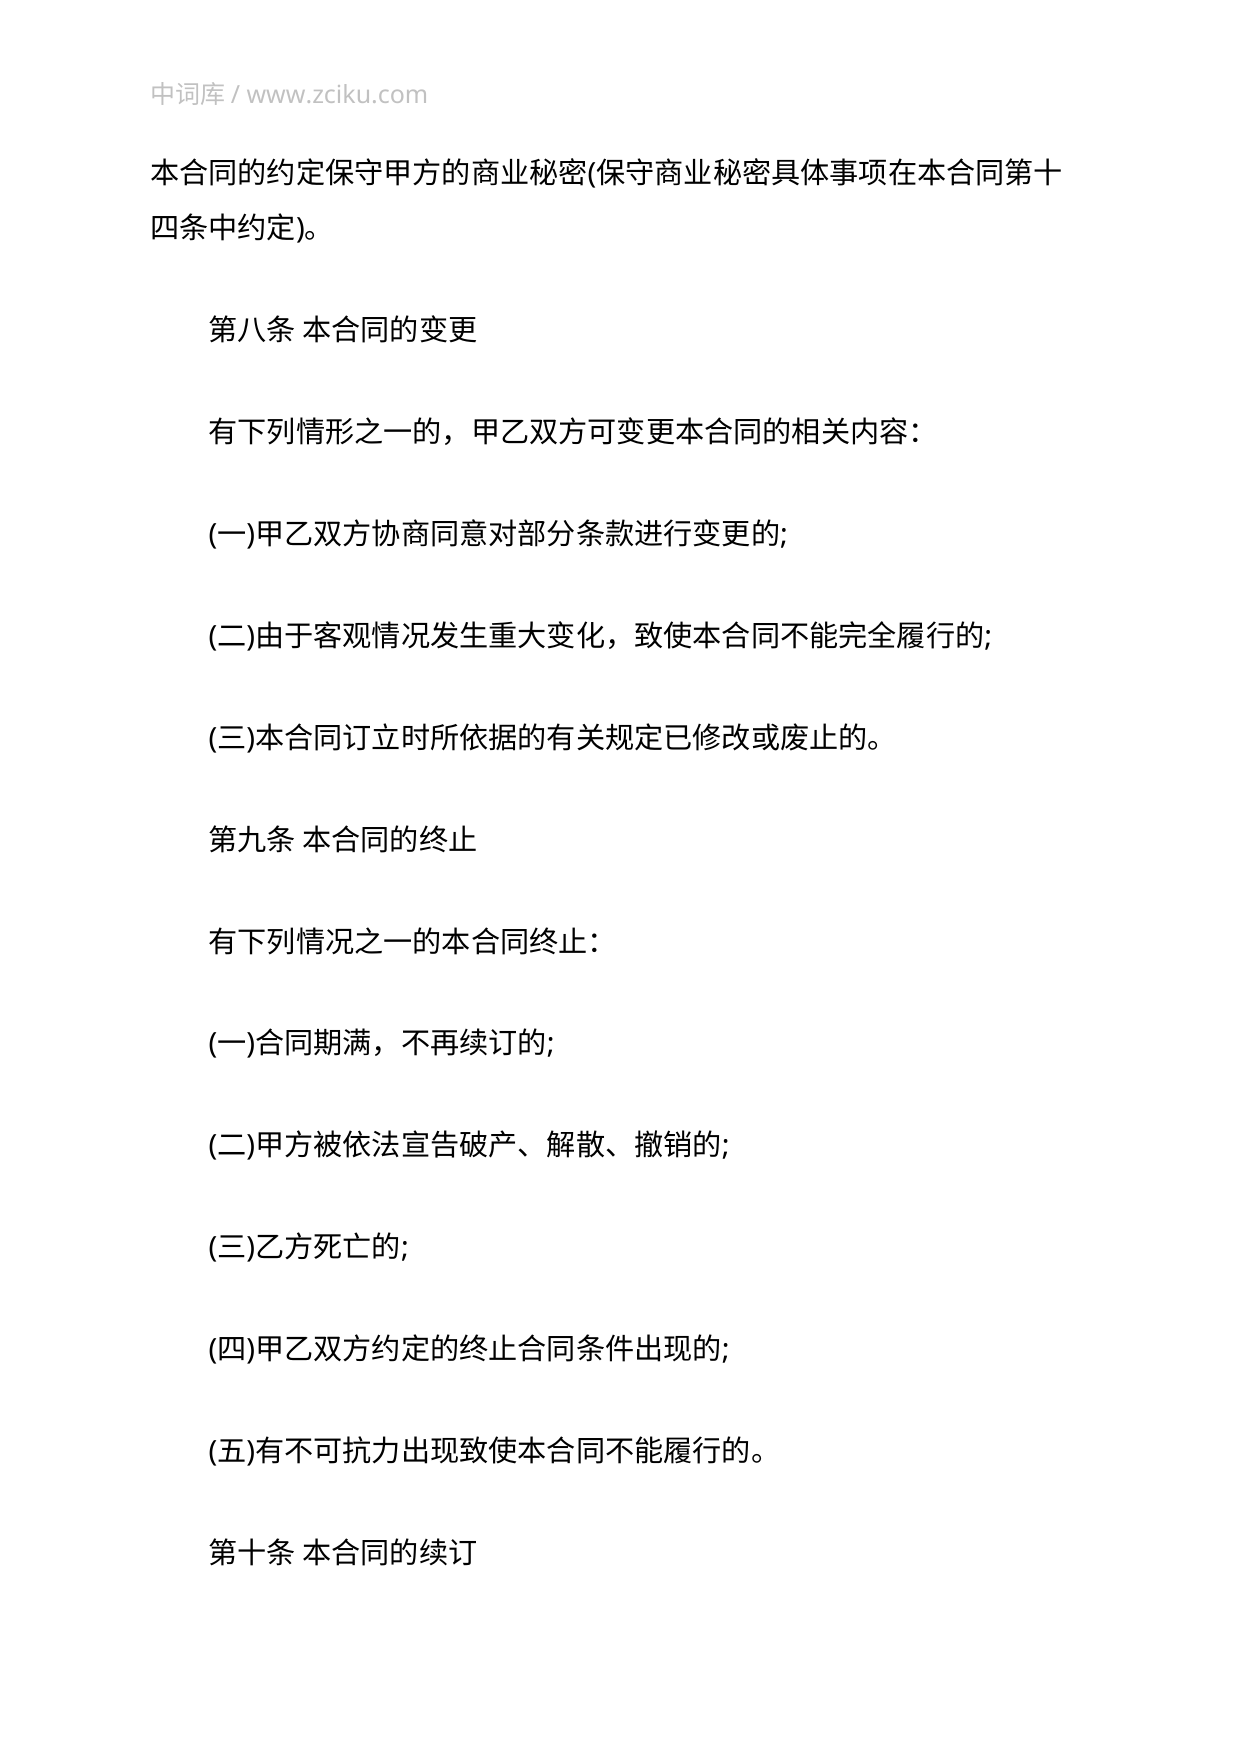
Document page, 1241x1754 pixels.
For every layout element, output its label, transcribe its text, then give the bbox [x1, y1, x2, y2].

text (三)本合同订立时所依据的有关规定已修改或废止的。 [150, 714, 1090, 757]
text (一)合同期满，不再续订的; [150, 1020, 1090, 1062]
text (二)甲方被依法宣告破产、解散、撤销的; [150, 1122, 1090, 1164]
text 第九条 本合同的终止 [150, 816, 1090, 859]
text 第八条 本合同的变更 [150, 307, 1090, 349]
text (一)甲乙双方协商同意对部分条款进行变更的; [150, 511, 1090, 553]
text (四)甲乙双方约定的终止合同条件出现的; [150, 1326, 1090, 1368]
text 有下列情况之一的本合同终止： [150, 918, 1090, 961]
text 有下列情形之一的，甲乙双方可变更本合同的相关内容： [150, 409, 1090, 451]
text (三)乙方死亡的; [150, 1224, 1090, 1266]
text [150, 150, 1090, 247]
text (五)有不可抗力出现致使本合同不能履行的。 [150, 1428, 1090, 1470]
text 第十条 本合同的续订 [150, 1530, 1090, 1572]
text (二)由于客观情况发生重大变化，致使本合同不能完全履行的; [150, 612, 1090, 655]
